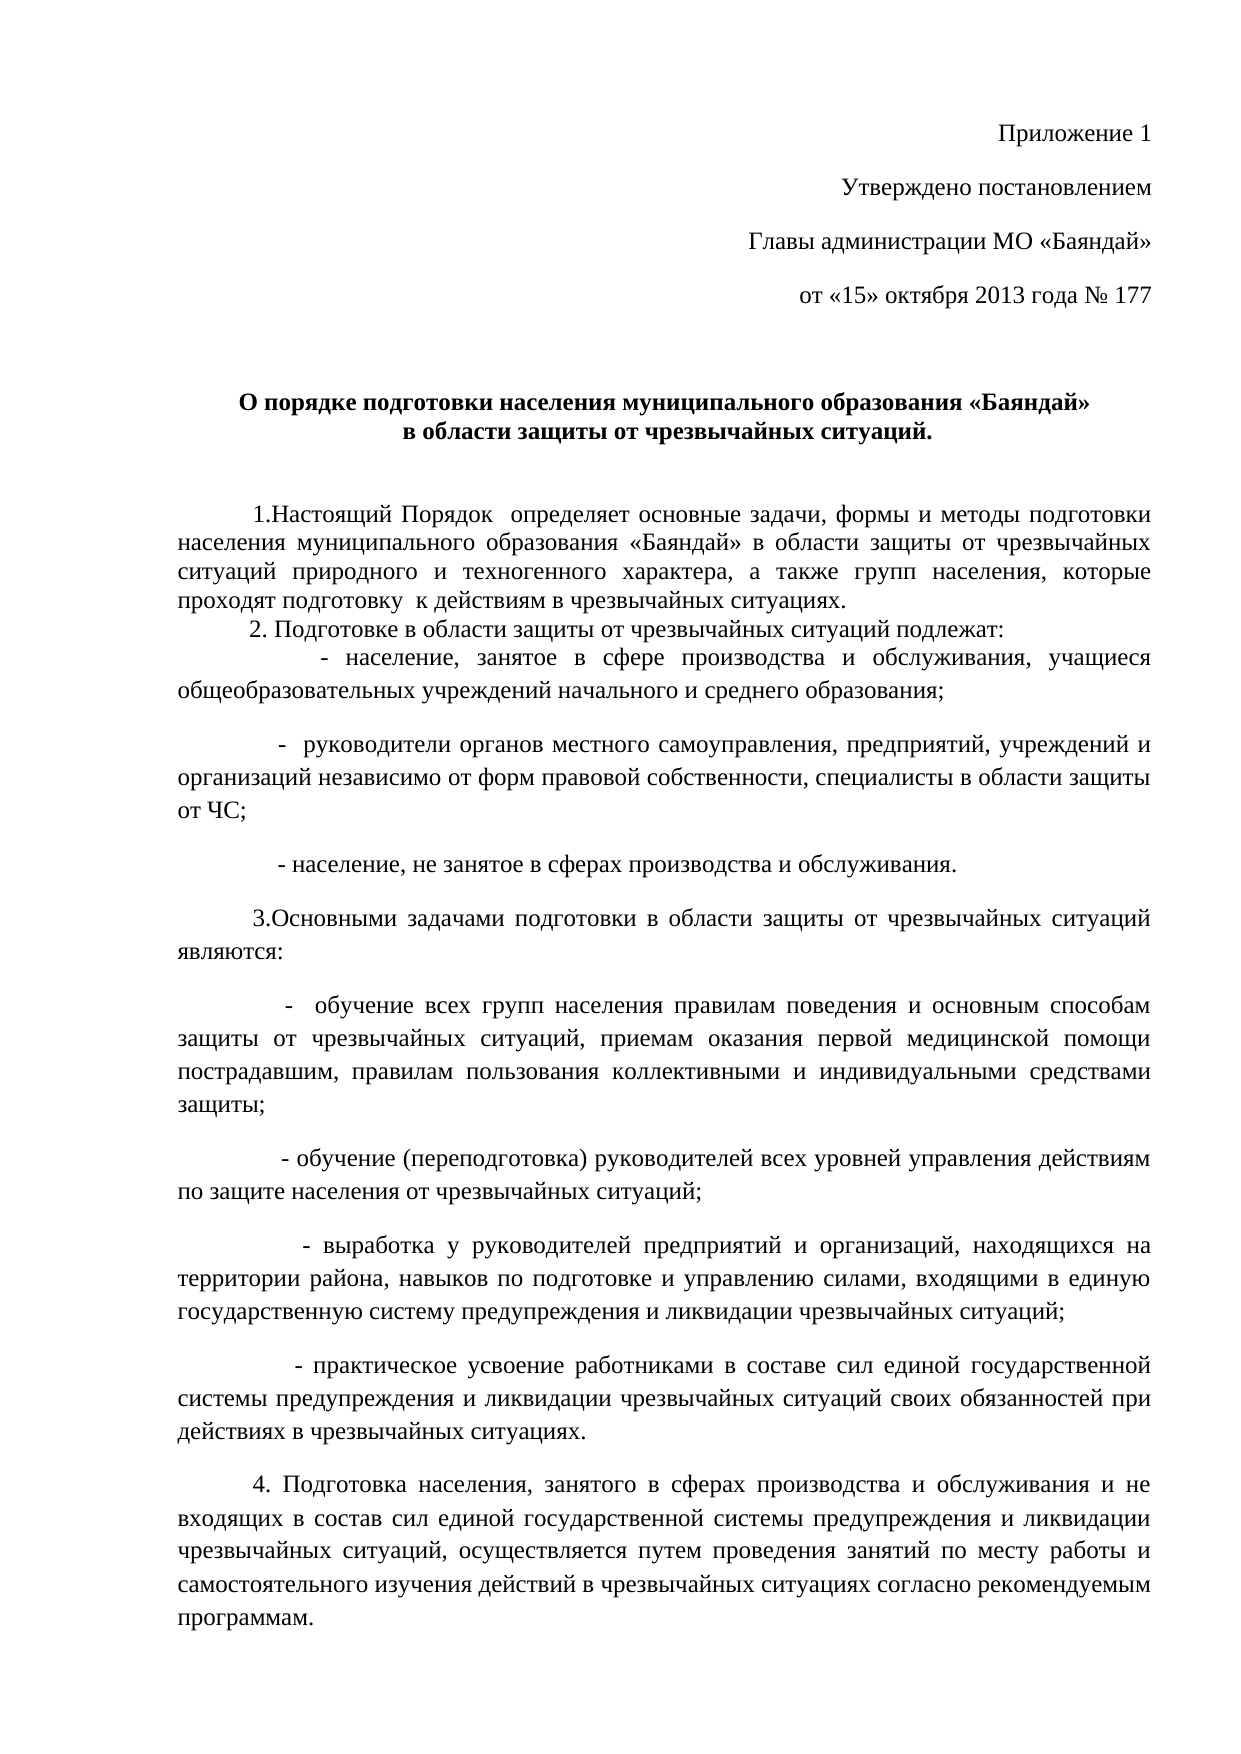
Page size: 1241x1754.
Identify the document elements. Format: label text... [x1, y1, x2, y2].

text - выработка у руководителей предприятий и организаций, находящихся на территории района, навыков по подготовке и управлению силами, входящими в единую государственную систему предупреждения и ликвидации чрезвычайных ситуаций; [177, 1230, 1152, 1324]
text 4. Подготовка населения, занятого в сферах производства и обслуживания и не входящих в состав сил единой государственной системы предупреждения и ликвидации чрезвычайных ситуаций, осуществляется путем проведения занятий по месту работы и самостоятельного изучения действий в чрезвычайных ситуациях согласно рекомендуемым программам. [177, 1469, 1152, 1630]
subtitle в области защиты от чрезвычайных ситуаций. [177, 416, 1152, 445]
text 2. Подготовке в области защиты от чрезвычайных ситуаций подлежат: [102, 614, 1152, 642]
text - обучение всех групп населения правилам поведения и основным способам защиты от чрезвычайных ситуаций, приемам оказания первой медицинской помощи пострадавшим, правилам пользования коллективными и индивидуальными средствами защиты; [177, 990, 1152, 1118]
text Главы администрации МО «Баяндай» [177, 226, 1152, 254]
text от «15» октября 2013 года № 177 [177, 280, 1152, 308]
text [177, 118, 1152, 147]
text - население, не занятое в сферах производства и обслуживания. [177, 849, 1152, 878]
text - население, занятое в сфере производства и обслуживания, учащиеся общеобразовательных учреждений начального и среднего образования; [177, 642, 1152, 704]
text - руководители органов местного самоуправления, предприятий, учреждений и организаций независимо от форм правовой собственности, специалисты в области защиты от ЧС; [177, 729, 1152, 824]
text Утверждено постановлением [693, 172, 1152, 201]
text - обучение (переподготовка) руководителей всех уровней управления действиям по защите населения от чрезвычайных ситуаций; [177, 1143, 1152, 1205]
subtitle О порядке подготовки населения муниципального образования «Баяндай» [177, 387, 1152, 416]
text 3.Основными задачами подготовки в области защиты от чрезвычайных ситуаций являются: [177, 903, 1152, 965]
text 1.Настоящий Порядок определяет основные задачи, формы и методы подготовки населения муниципального образования «Баяндай» в области защиты от чрезвычайных ситуаций природного и техногенного характера, а также групп населения, которые проходят подготовку к действиям в чрезвычайных ситуациях. [177, 499, 1152, 614]
text - практическое усвоение работниками в составе сил единой государственной системы предупреждения и ликвидации чрезвычайных ситуаций своих обязанностей при действиях в чрезвычайных ситуациях. [177, 1350, 1152, 1444]
